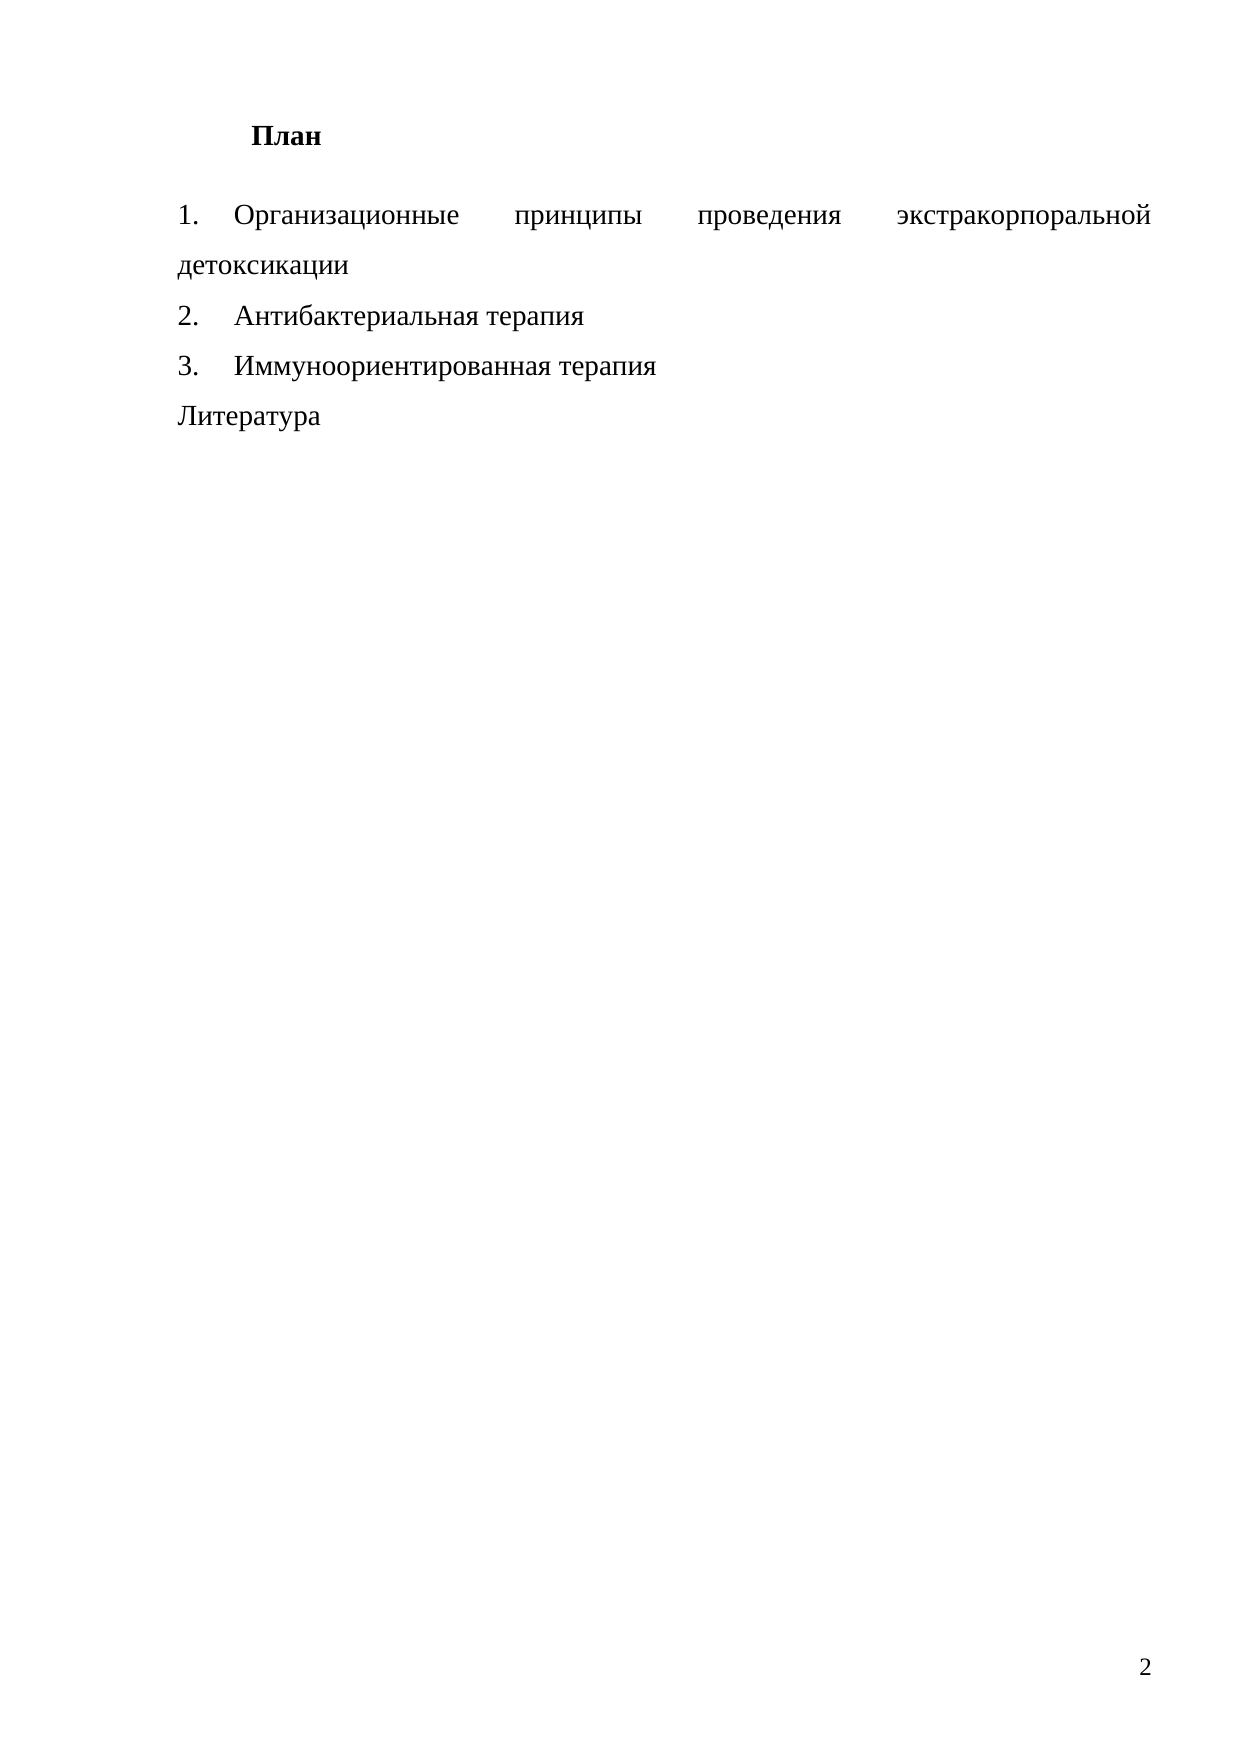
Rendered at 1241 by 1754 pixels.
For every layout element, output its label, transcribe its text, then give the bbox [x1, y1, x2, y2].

subtitle План [177, 118, 1152, 152]
list Иммуноориентированная терапия [177, 348, 1152, 382]
list Антибактериальная терапия [177, 298, 1152, 331]
list Организационные принципы проведения экстракорпоральной детоксикации [177, 197, 1152, 281]
text Литература [177, 398, 1152, 432]
